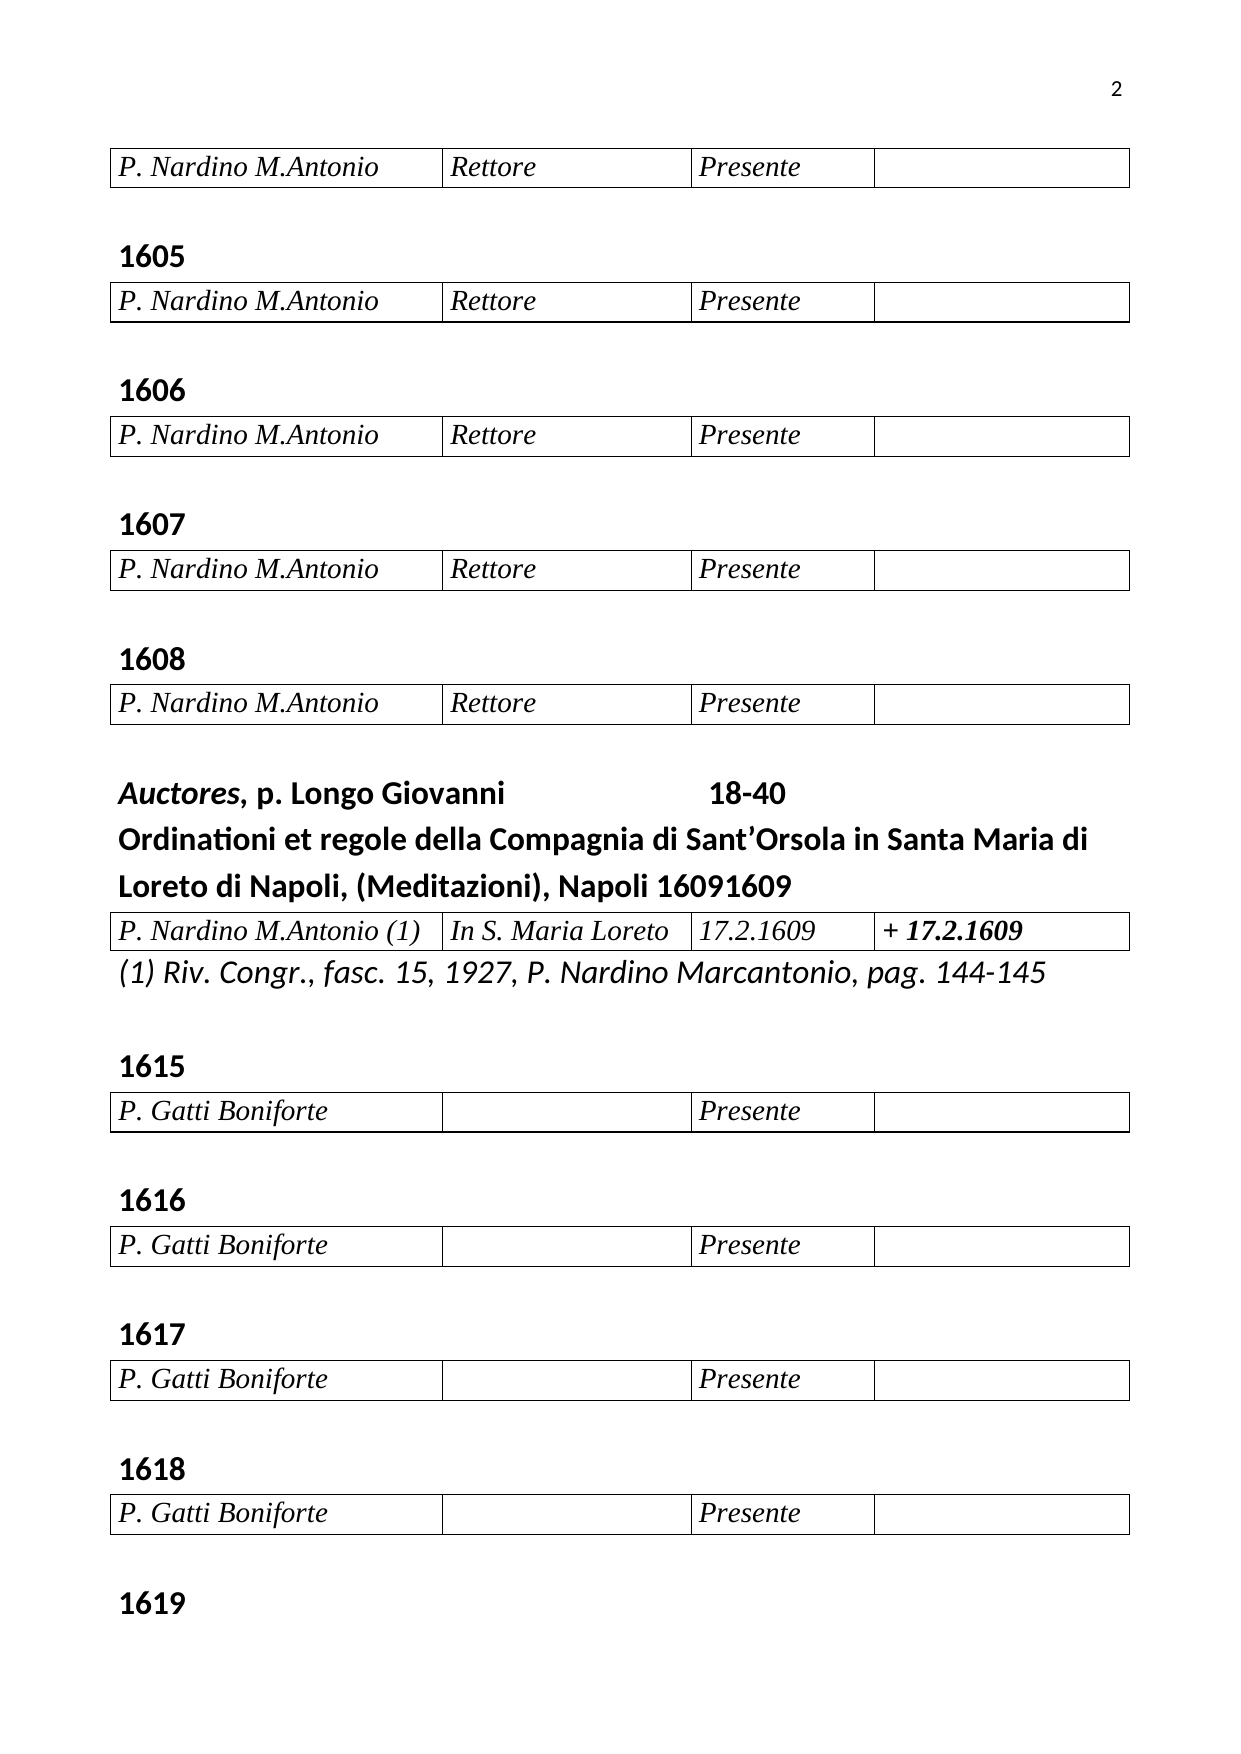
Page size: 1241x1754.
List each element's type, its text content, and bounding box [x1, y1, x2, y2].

table_header Presente [692, 1093, 874, 1131]
table_header P. Nardino M.Antonio [111, 283, 442, 321]
text 1615 [118, 1045, 1122, 1086]
table_header Presente [692, 1227, 874, 1266]
table_header In S. Maria Loreto [443, 913, 691, 950]
table_header 17.2.1609 [692, 913, 874, 950]
table_header Rettore [443, 149, 691, 187]
table_header P. Gatti Boniforte [111, 1495, 442, 1534]
table_header Presente [692, 1495, 874, 1534]
table_header Presente [692, 685, 874, 724]
table_header Presente [692, 283, 874, 321]
table_header Presente [692, 1361, 874, 1400]
text 1607 [118, 503, 1122, 544]
table_header P. Gatti Boniforte [111, 1361, 442, 1400]
text (1) Riv. Congr., fasc. 15, 1927, P. Nardino Marcantonio, pag. 144-145 [118, 951, 1122, 992]
table_header P. Gatti Boniforte [111, 1093, 442, 1131]
table_header [875, 417, 1129, 456]
table_header [875, 1361, 1129, 1400]
table_header [875, 685, 1129, 724]
table_header P. Nardino M.Antonio [111, 149, 442, 187]
table_header + 17.2.1609 [875, 913, 1129, 950]
table_header [443, 1227, 691, 1266]
text 1617 [118, 1313, 1122, 1354]
text Ordinationi et regole della Compagnia di Sant’Orsola in Santa Maria di Loreto di Napoli, (Meditazioni), Napoli 16091609 [118, 818, 1122, 906]
table_header P. Nardino M.Antonio [111, 685, 442, 724]
table_header [875, 149, 1129, 187]
table_header [875, 551, 1129, 590]
table_header [875, 1495, 1129, 1534]
table_header [443, 1093, 691, 1131]
table_header [875, 1227, 1129, 1266]
text 1619 [118, 1582, 1122, 1622]
table_header P. Nardino M.Antonio (1) [111, 913, 442, 950]
table_header Rettore [443, 551, 691, 590]
table_header Presente [692, 149, 874, 187]
text 1618 [118, 1447, 1122, 1488]
table_header [875, 1093, 1129, 1131]
text 1605 [118, 235, 1122, 276]
table_header P. Nardino M.Antonio [111, 417, 442, 456]
text 1608 [118, 637, 1122, 678]
table_header [875, 283, 1129, 321]
table_header Rettore [443, 417, 691, 456]
table_header [443, 1495, 691, 1534]
text 1616 [118, 1179, 1122, 1220]
table_header P. Nardino M.Antonio [111, 551, 442, 590]
text Auctores, p. Longo Giovanni 18-40 [118, 772, 1122, 812]
table_header P. Gatti Boniforte [111, 1227, 442, 1266]
table_header Presente [692, 551, 874, 590]
table_header Presente [692, 417, 874, 456]
table_header Rettore [443, 283, 691, 321]
text 1606 [118, 369, 1122, 410]
table_header Rettore [443, 685, 691, 724]
table_header [443, 1361, 691, 1400]
